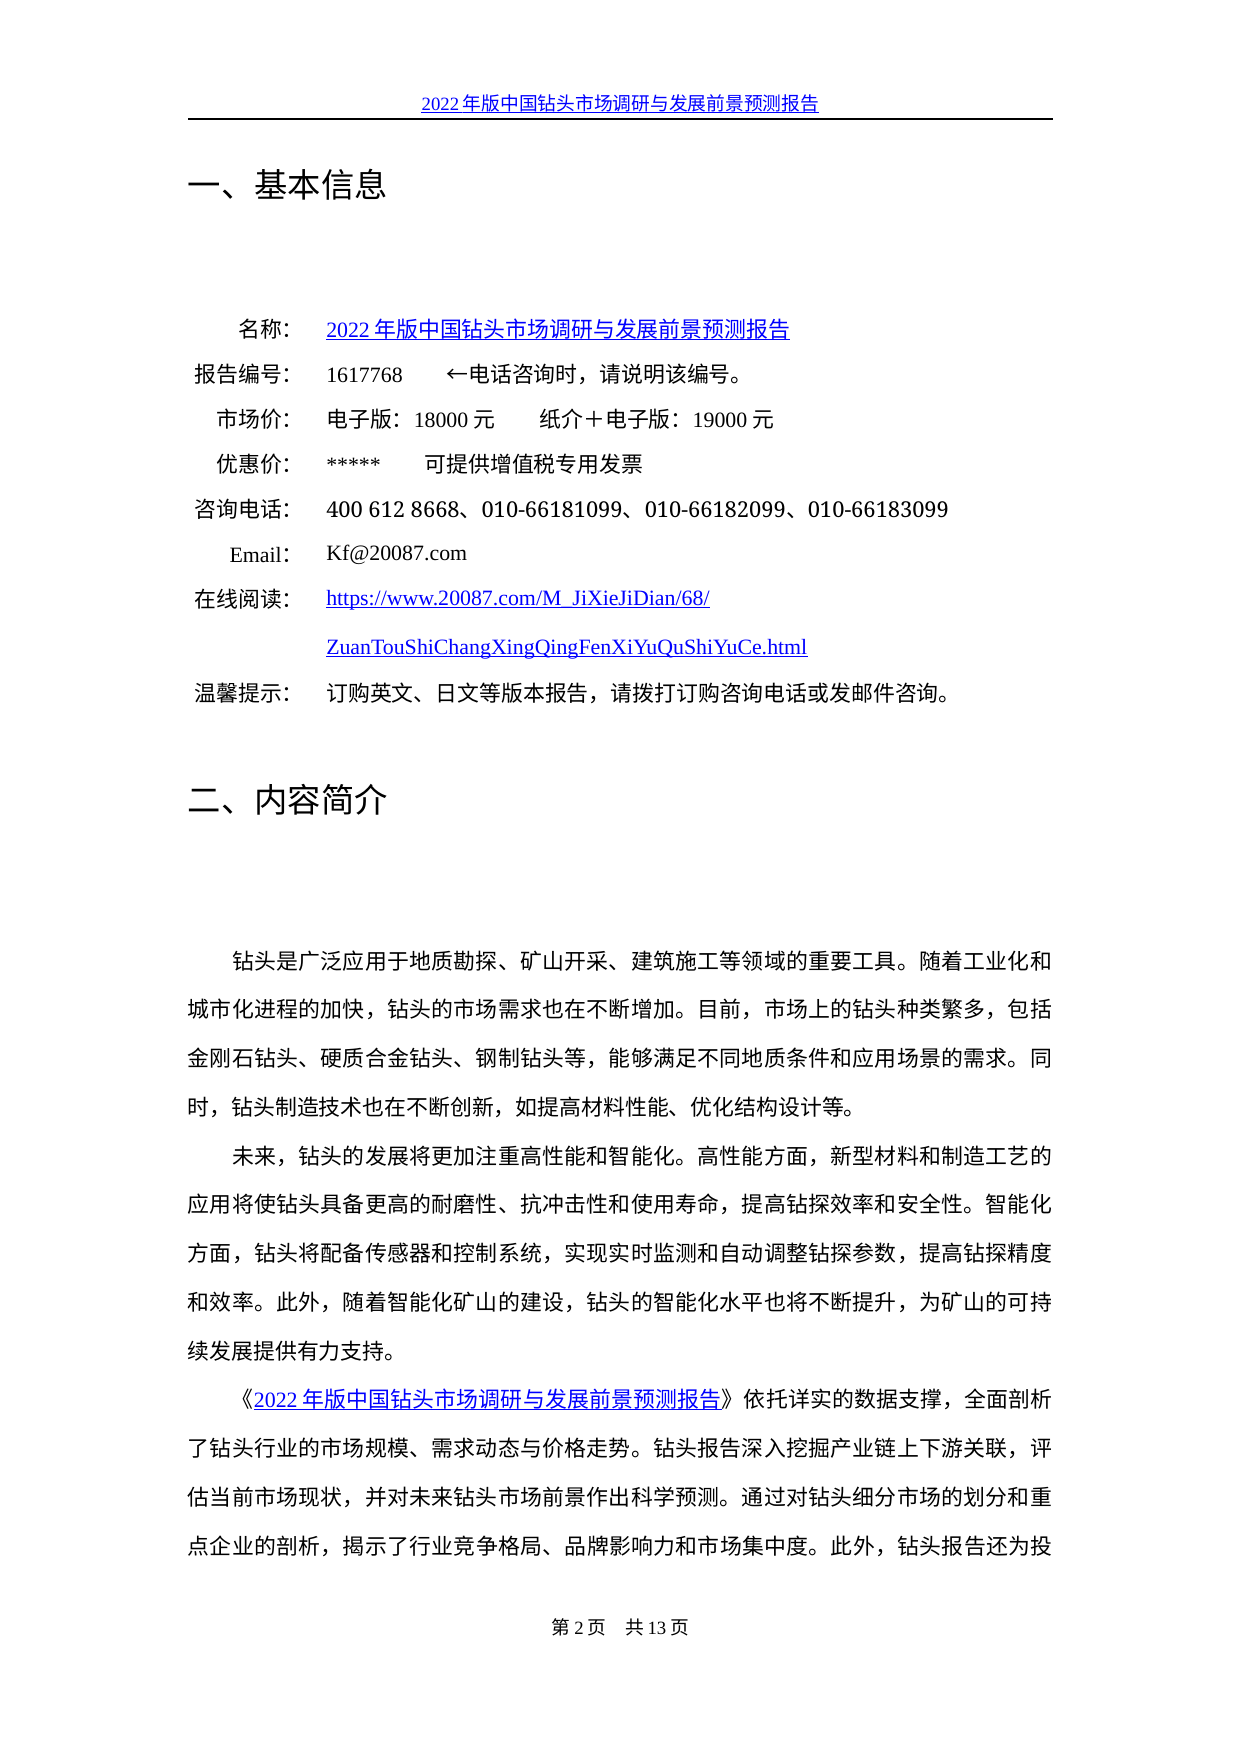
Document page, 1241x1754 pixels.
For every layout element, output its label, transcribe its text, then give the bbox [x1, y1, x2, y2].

title 二、内容简介 [187, 766, 1053, 831]
table_cell 在线阅读： [167, 582, 315, 675]
table_cell Email： [167, 537, 315, 582]
title 一、基本信息 [187, 150, 1053, 215]
table_cell ***** 可提供增值税专用发票 [315, 447, 1073, 492]
table_cell Kf@20087.com [315, 537, 1073, 582]
table_header 名称： [167, 312, 315, 357]
table_cell 报告编号： [167, 357, 315, 402]
table_cell [315, 582, 1073, 675]
table_cell 400 612 8668、010-66181099、010-66182099、010-66183099 [315, 492, 1073, 537]
table_cell 电子版：18000 元 纸介＋电子版：19000 元 [315, 402, 1073, 447]
table_cell 咨询电话： [167, 492, 315, 537]
table_cell 优惠价： [167, 447, 315, 492]
table_cell 温馨提示： [167, 675, 315, 720]
table_header 2022年版中国钻头市场调研与发展前景预测报告 [315, 312, 1073, 357]
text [187, 943, 1053, 1561]
table_cell 订购英文、日文等版本报告，请拨打订购咨询电话或发邮件咨询。 [315, 675, 1073, 720]
table_cell 市场价： [167, 402, 315, 447]
table_cell 1617768 ←电话咨询时，请说明该编号。 [315, 357, 1073, 402]
